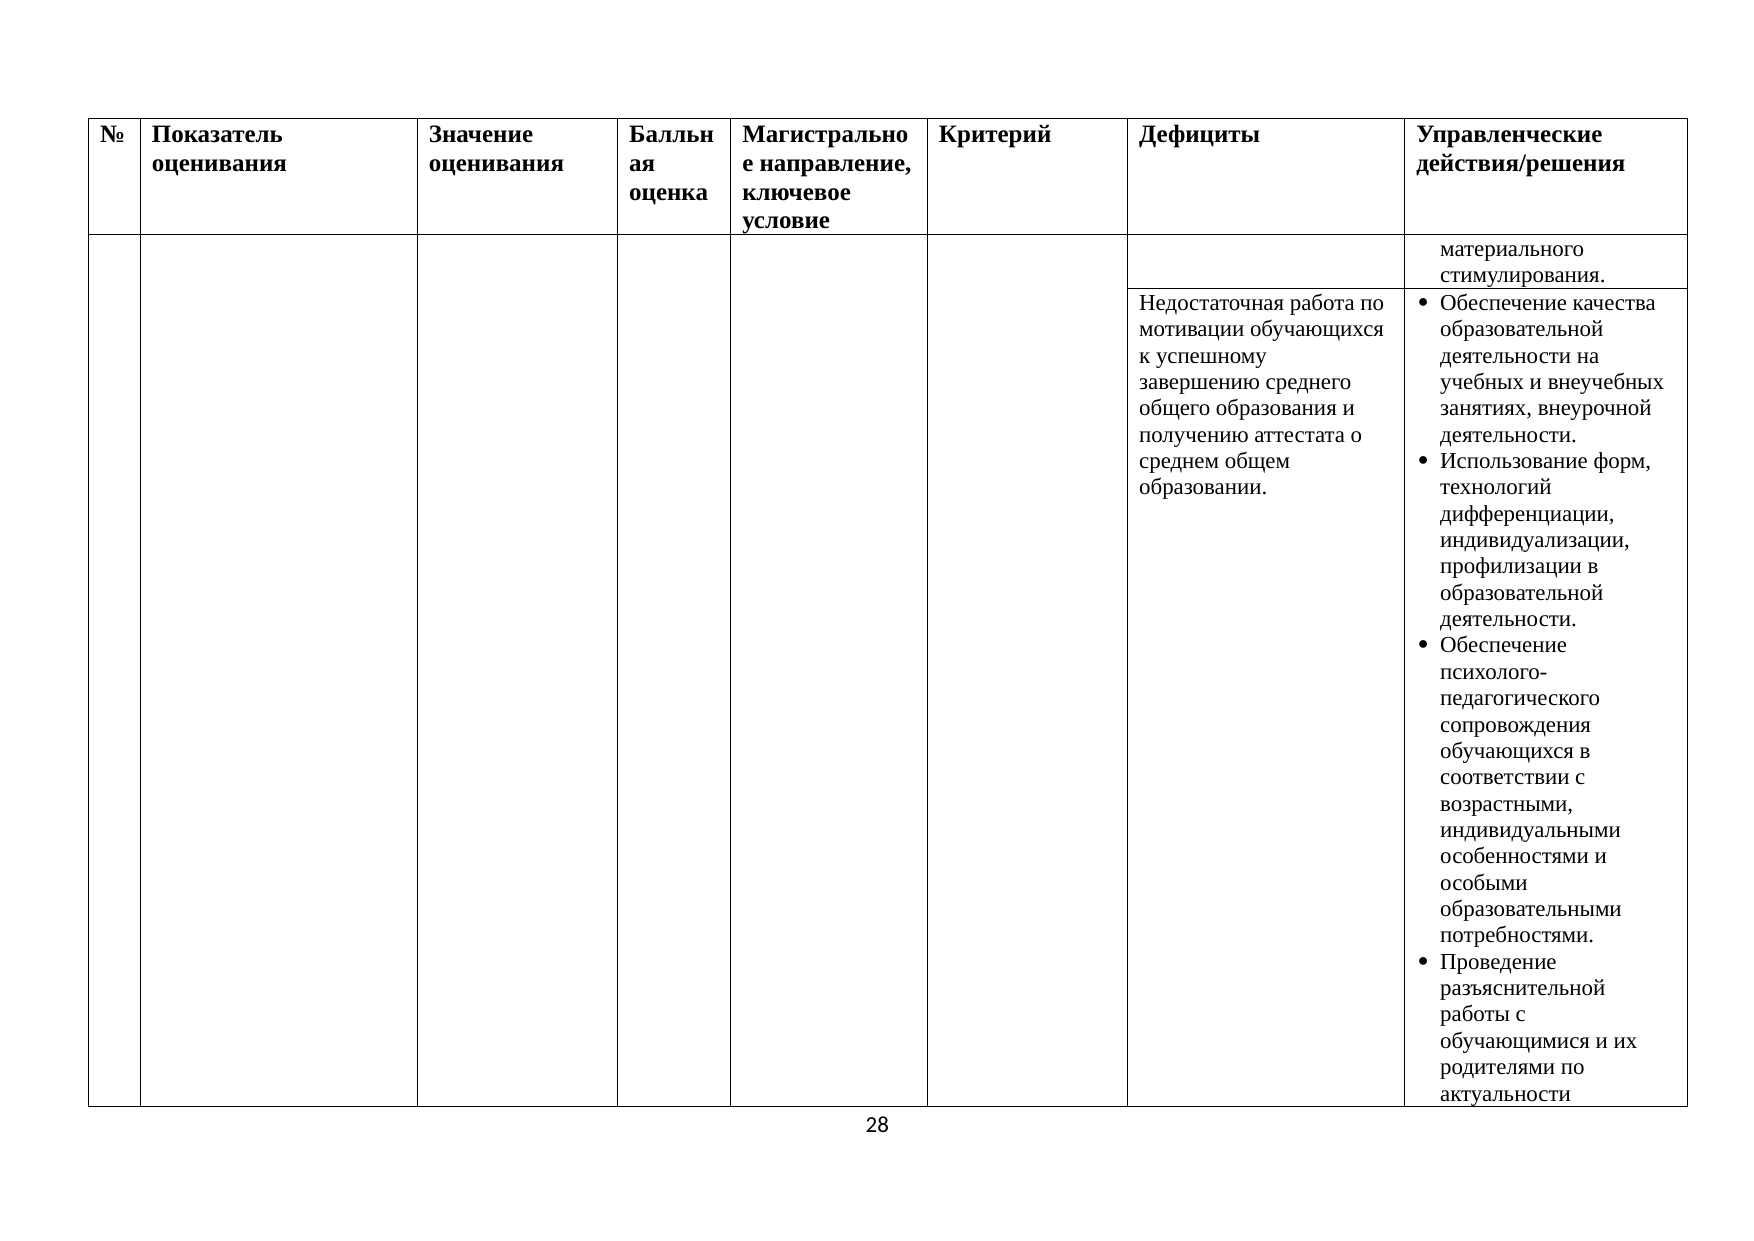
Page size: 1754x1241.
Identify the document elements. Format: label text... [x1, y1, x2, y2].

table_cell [1128, 289, 1404, 1106]
table_header Показатель оценивания [141, 119, 417, 234]
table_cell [1128, 235, 1404, 288]
table_header Управленческие действия/решения [1405, 119, 1687, 234]
table_header Балльная оценка [618, 119, 730, 234]
table_header Критерий [928, 119, 1127, 234]
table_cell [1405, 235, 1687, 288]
table_header Дефициты [1128, 119, 1404, 234]
table_header № [89, 119, 140, 234]
table_header Значение оценивания [418, 119, 617, 234]
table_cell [1405, 289, 1687, 1106]
table_header Магистральное направление, ключевое условие [731, 119, 927, 234]
